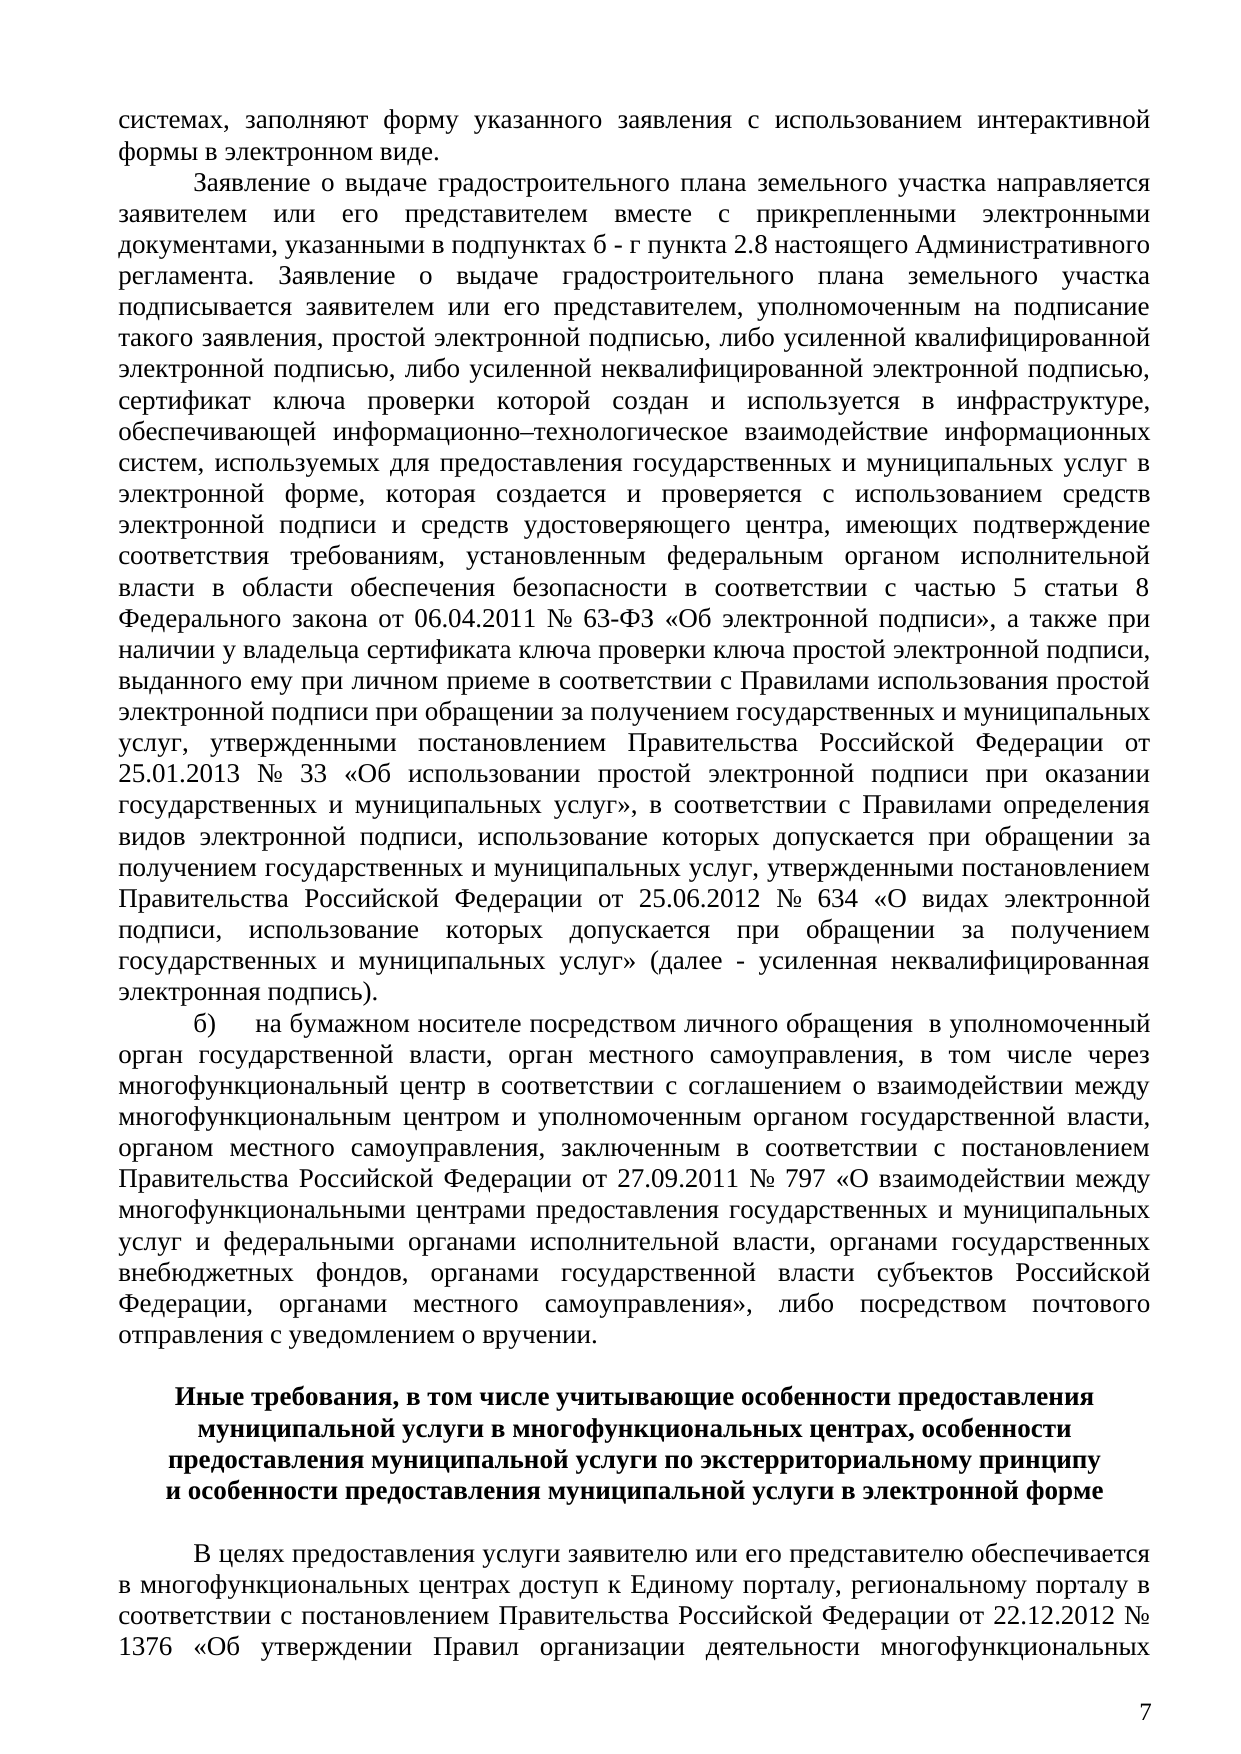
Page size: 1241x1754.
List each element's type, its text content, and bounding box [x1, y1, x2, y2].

text Иные требования, в том числе учитывающие особенности предоставления муниципальной услуги в многофункциональных центрах, особенности предоставления муниципальной услуги по экстерриториальному принципу и особенности предоставления муниципальной услуги в электронной форме [118, 1381, 1151, 1505]
text б) на бумажном носителе посредством личного обращения в уполномоченный орган государственной власти, орган местного самоуправления, в том числе через многофункциональный центр в соответствии с соглашением о взаимодействии между многофункциональным центром и уполномоченным органом государственной власти, органом местного самоуправления, заключенным в соответствии с постановлением Правительства Российской Федерации от 27.09.2011 № 797 «О взаимодействии между многофункциональными центрами предоставления государственных и муниципальных услуг и федеральными органами исполнительной власти, органами государственных внебюджетных фондов, органами государственной власти субъектов Российской Федерации, органами местного самоуправления», либо посредством почтового отправления с уведомлением о вручении. [118, 1007, 1151, 1349]
text Заявление о выдаче градостроительного плана земельного участка направляется заявителем или его представителем вместе с прикрепленными электронными документами, указанными в подпунктах б - г пункта 2.8 настоящего Административного регламента. Заявление о выдаче градостроительного плана земельного участка подписывается заявителем или его представителем, уполномоченным на подписание такого заявления, простой электронной подписью, либо усиленной квалифицированной электронной подписью, либо усиленной неквалифицированной электронной подписью, сертификат ключа проверки которой создан и используется в инфраструктуре, обеспечивающей информационно–технологическое взаимодействие информационных систем, используемых для предоставления государственных и муниципальных услуг в электронной форме, которая создается и проверяется с использованием средств электронной подписи и средств удостоверяющего центра, имеющих подтверждение соответствия требованиям, установленным федеральным органом исполнительной власти в области обеспечения безопасности в соответствии с частью 5 статьи 8 Федерального закона от 06.04.2011 № 63-ФЗ «Об электронной подписи», а также при наличии у владельца сертификата ключа проверки ключа простой электронной подписи, выданного ему при личном приеме в соответствии с Правилами использования простой электронной подписи при обращении за получением государственных и муниципальных услуг, утвержденными постановлением Правительства Российской Федерации от 25.01.2013 № 33 «Об использовании простой электронной подписи при оказании государственных и муниципальных услуг», в соответствии с Правилами определения видов электронной подписи, использование которых допускается при обращении за получением государственных и муниципальных услуг, утвержденными постановлением Правительства Российской Федерации от 25.06.2012 № 634 «О видах электронной подписи, использование которых допускается при обращении за получением государственных и муниципальных услуг» (далее - усиленная неквалифицированная электронная подпись). [118, 166, 1151, 1007]
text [118, 103, 1151, 166]
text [118, 1537, 1151, 1661]
